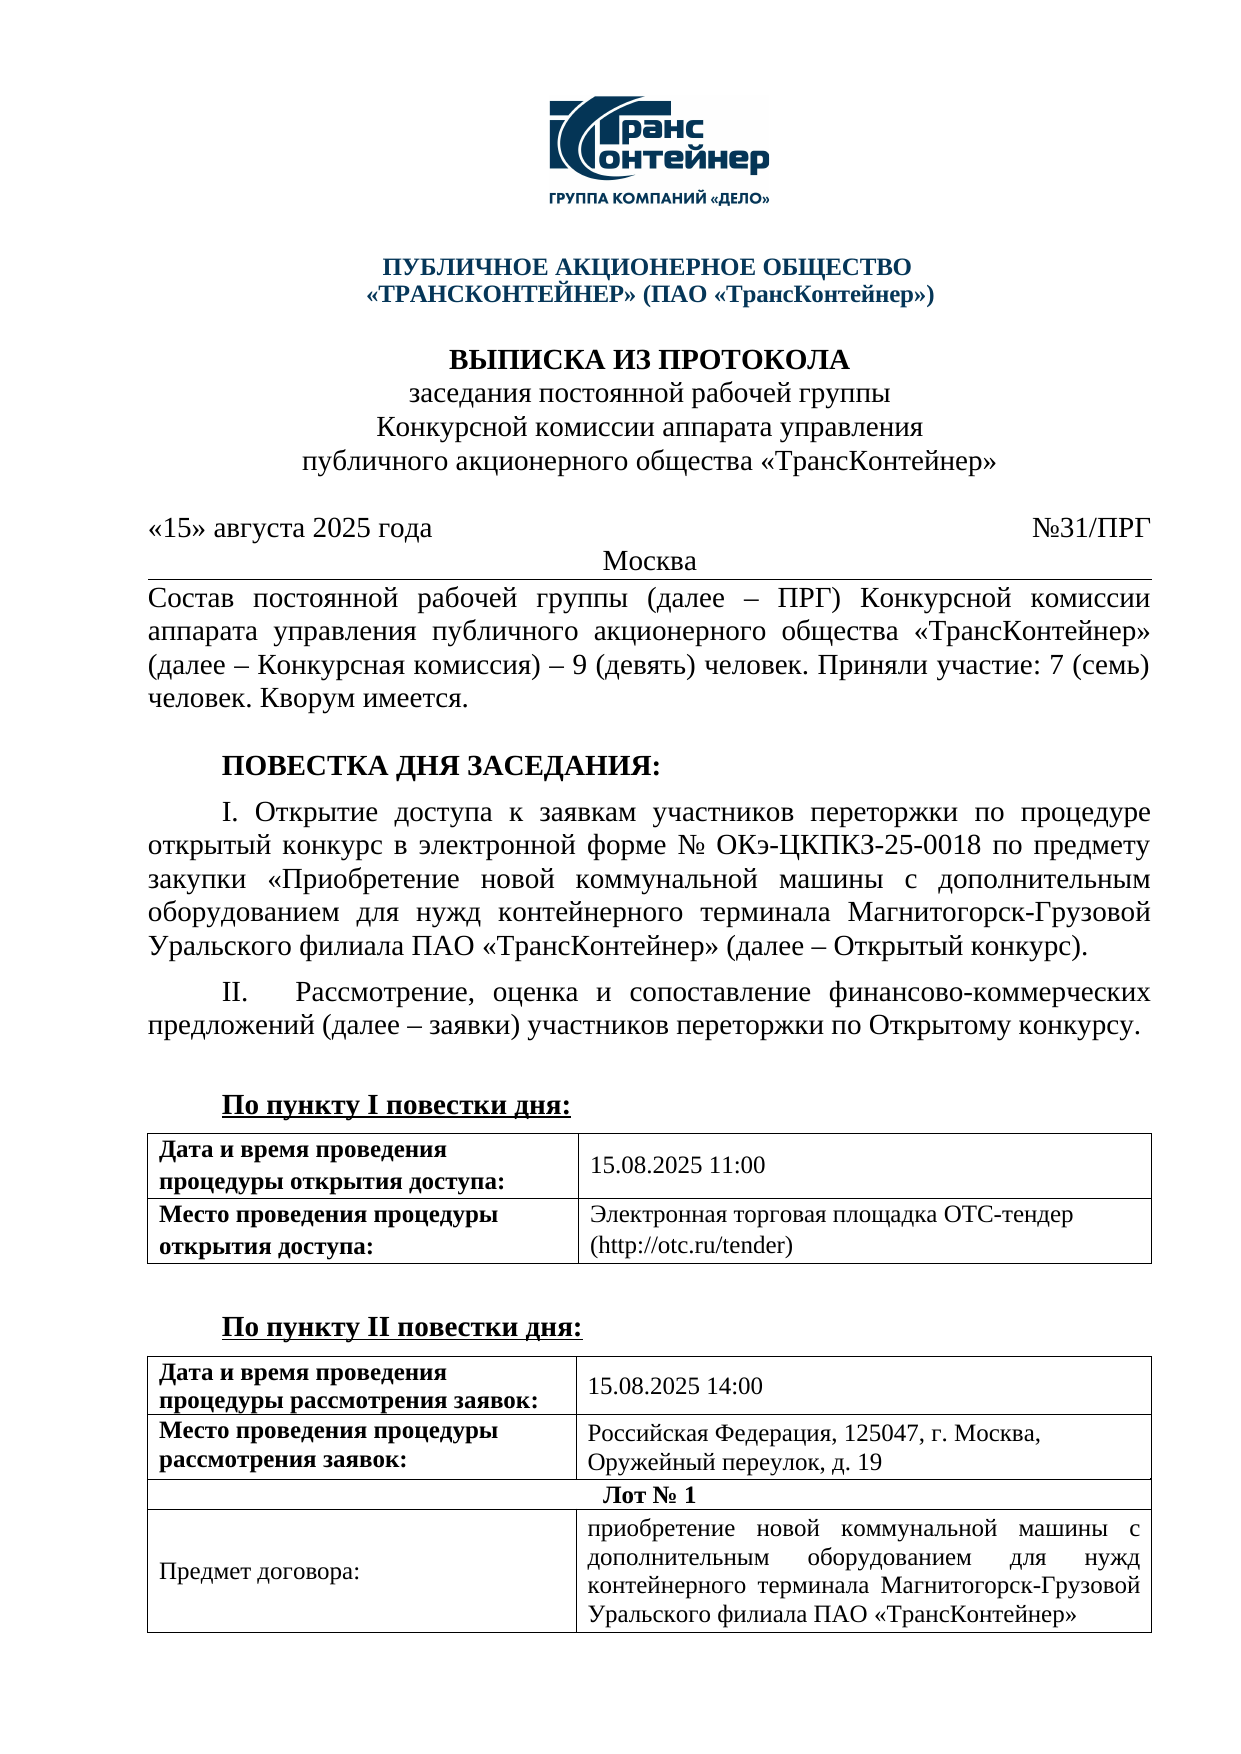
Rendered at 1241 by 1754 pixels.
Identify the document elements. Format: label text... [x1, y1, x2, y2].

table_cell приобретение новой коммунальной машины с дополнительным оборудованием для нужд контейнерного терминала Магнитогорск-Грузовой Уральского филиала ПАО «ТрансКонтейнер» [577, 1510, 1151, 1632]
text ВЫПИСКА ИЗ ПРОТОКОЛА [148, 342, 1152, 376]
table_header 15.08.2025 11:00 [579, 1134, 1151, 1198]
table_header Дата и время проведения процедуры рассмотрения заявок: [148, 1357, 576, 1414]
table_cell Российская Федерация, 125047, г. Москва, Оружейный переулок, д. 19 [577, 1415, 1151, 1479]
table_cell Место проведения процедуры рассмотрения заявок: [148, 1415, 576, 1479]
text «ТРАНСКОНТЕЙНЕР» (ПАО «ТрансКонтейнер») [154, 281, 1147, 308]
text Москва [148, 543, 1152, 579]
table_header 15.08.2025 14:00 [577, 1357, 1151, 1414]
table_header Дата и время проведения процедуры открытия доступа: [148, 1134, 578, 1198]
text Состав постоянной рабочей группы (далее – ПРГ) Конкурсной комиссии аппарата управления публичного акционерного общества «ТрансКонтейнер» (далее – Конкурсная комиссия) – 9 (девять) человек. Приняли участие: 7 (семь) человек. Кворум имеется. [148, 580, 1152, 714]
table_cell Электронная торговая площадка ОТС-тендер (http://otc.ru/tender) [579, 1199, 1151, 1262]
text ПОВЕСТКА ДНЯ ЗАСЕДАНИЯ: [148, 748, 1152, 781]
text ПУБЛИЧНОЕ АКЦИОНЕРНОЕ ОБЩЕСТВО [149, 253, 1145, 281]
table_cell Лот № 1 [148, 1480, 1151, 1508]
table_cell Место проведения процедуры открытия доступа: [148, 1199, 578, 1262]
text Конкурсной комиссии аппарата управления [148, 409, 1152, 443]
text публичного акционерного общества «ТрансКонтейнер» [148, 443, 1152, 476]
text заседания постоянной рабочей группы [148, 376, 1152, 409]
text По пункту I повестки дня: [148, 1087, 1152, 1121]
text По пункту II повестки дня: [148, 1309, 1152, 1343]
text «15» августа 2025 года №31/ПРГ [148, 510, 1152, 543]
table_cell Предмет договора: [148, 1510, 576, 1632]
text I. Открытие доступа к заявкам участников переторжки по процедуре открытый конкурс в электронной форме № ОКэ-ЦКПКЗ-25-0018 по предмету закупки «Приобретение новой коммунальной машины с дополнительным оборудованием для нужд контейнерного терминала Магнитогорск-Грузовой Уральского филиала ПАО «ТрансКонтейнер» (далее – Открытый конкурс). [148, 794, 1152, 961]
picture [549, 95, 770, 206]
text II. Рассмотрение, оценка и сопоставление финансово-коммерческих предложений (далее – заявки) участников переторжки по Открытому конкурсу. [148, 974, 1152, 1041]
